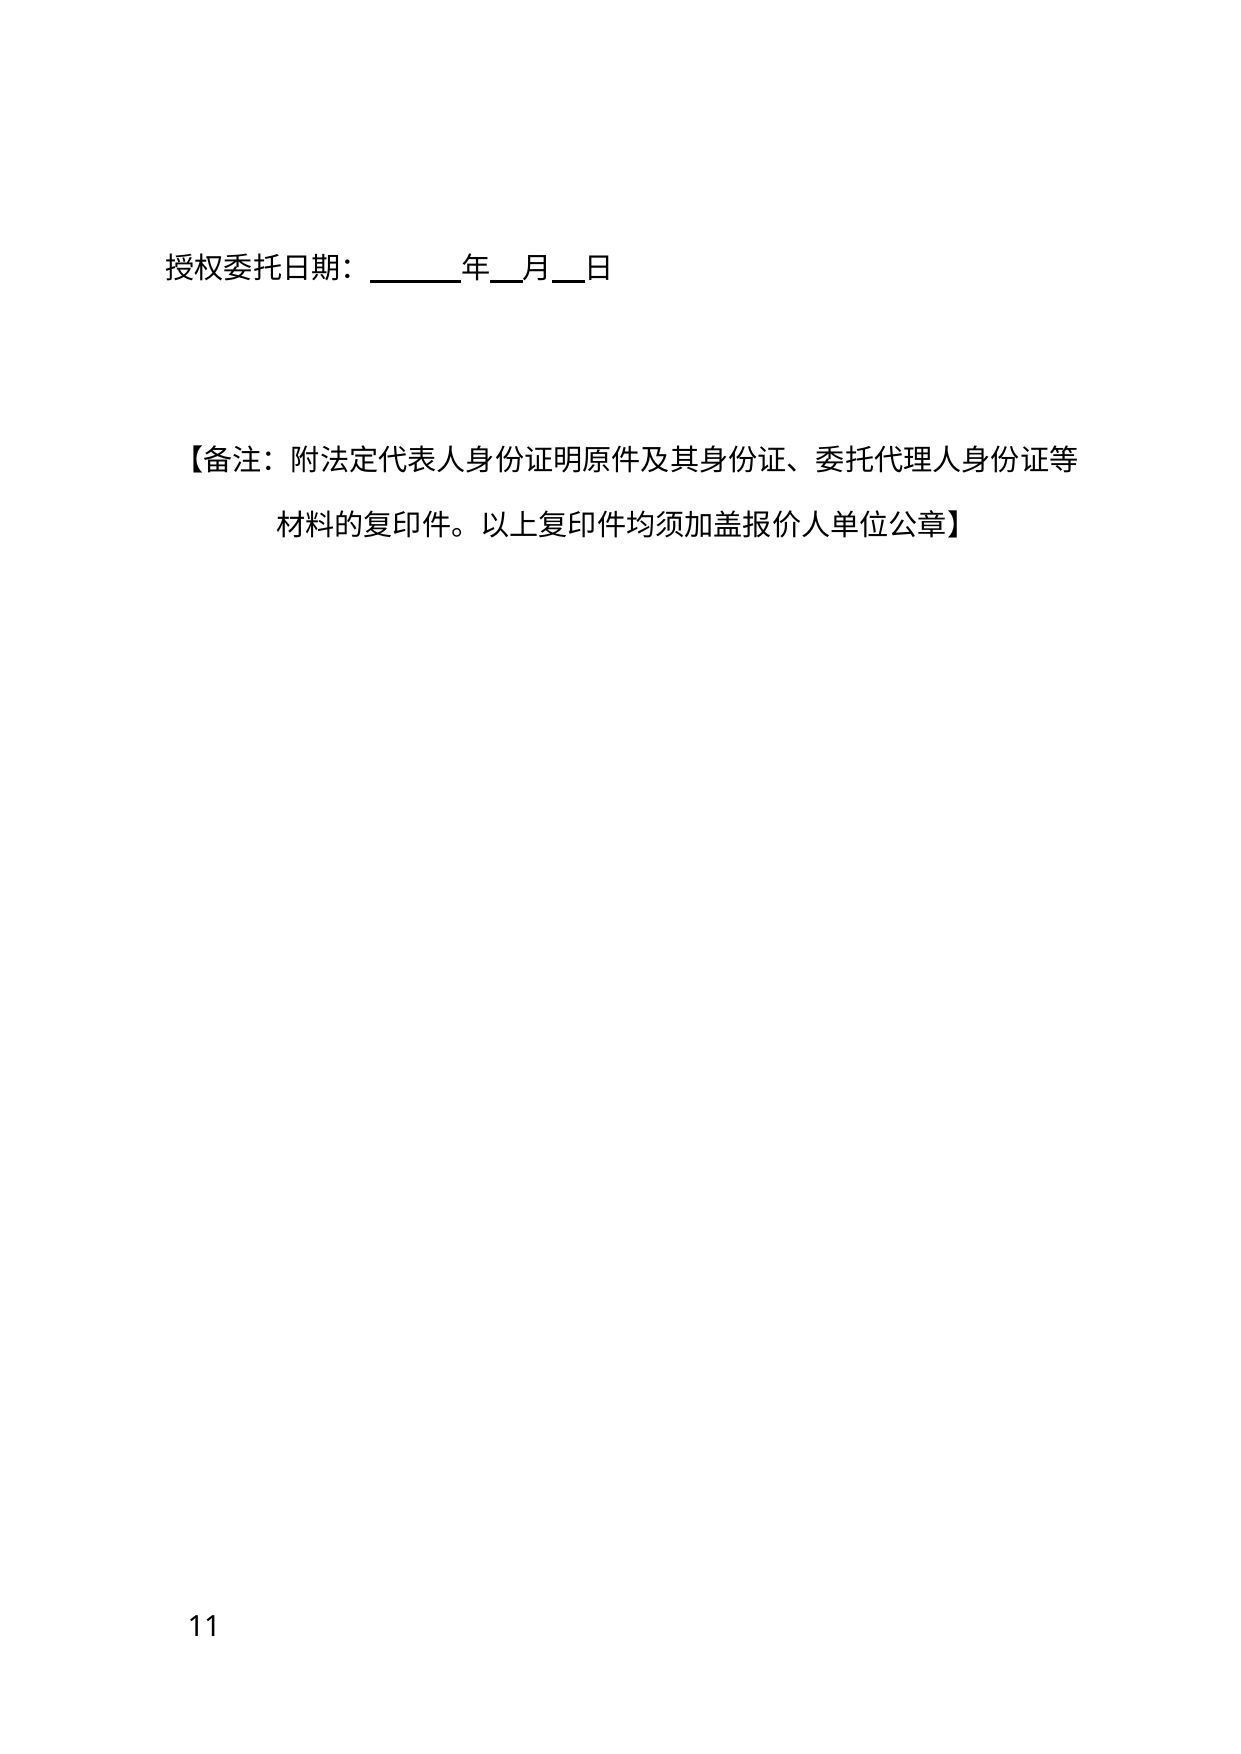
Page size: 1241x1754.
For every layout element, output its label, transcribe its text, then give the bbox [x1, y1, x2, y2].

text 【备注：附法定代表人身份证明原件及其身份证、委托代理人身份证等材料的复印件。以上复印件均须加盖报价人单位公章】 [165, 425, 1087, 555]
text 授权委托日期： 年 月 日 [165, 233, 1087, 298]
